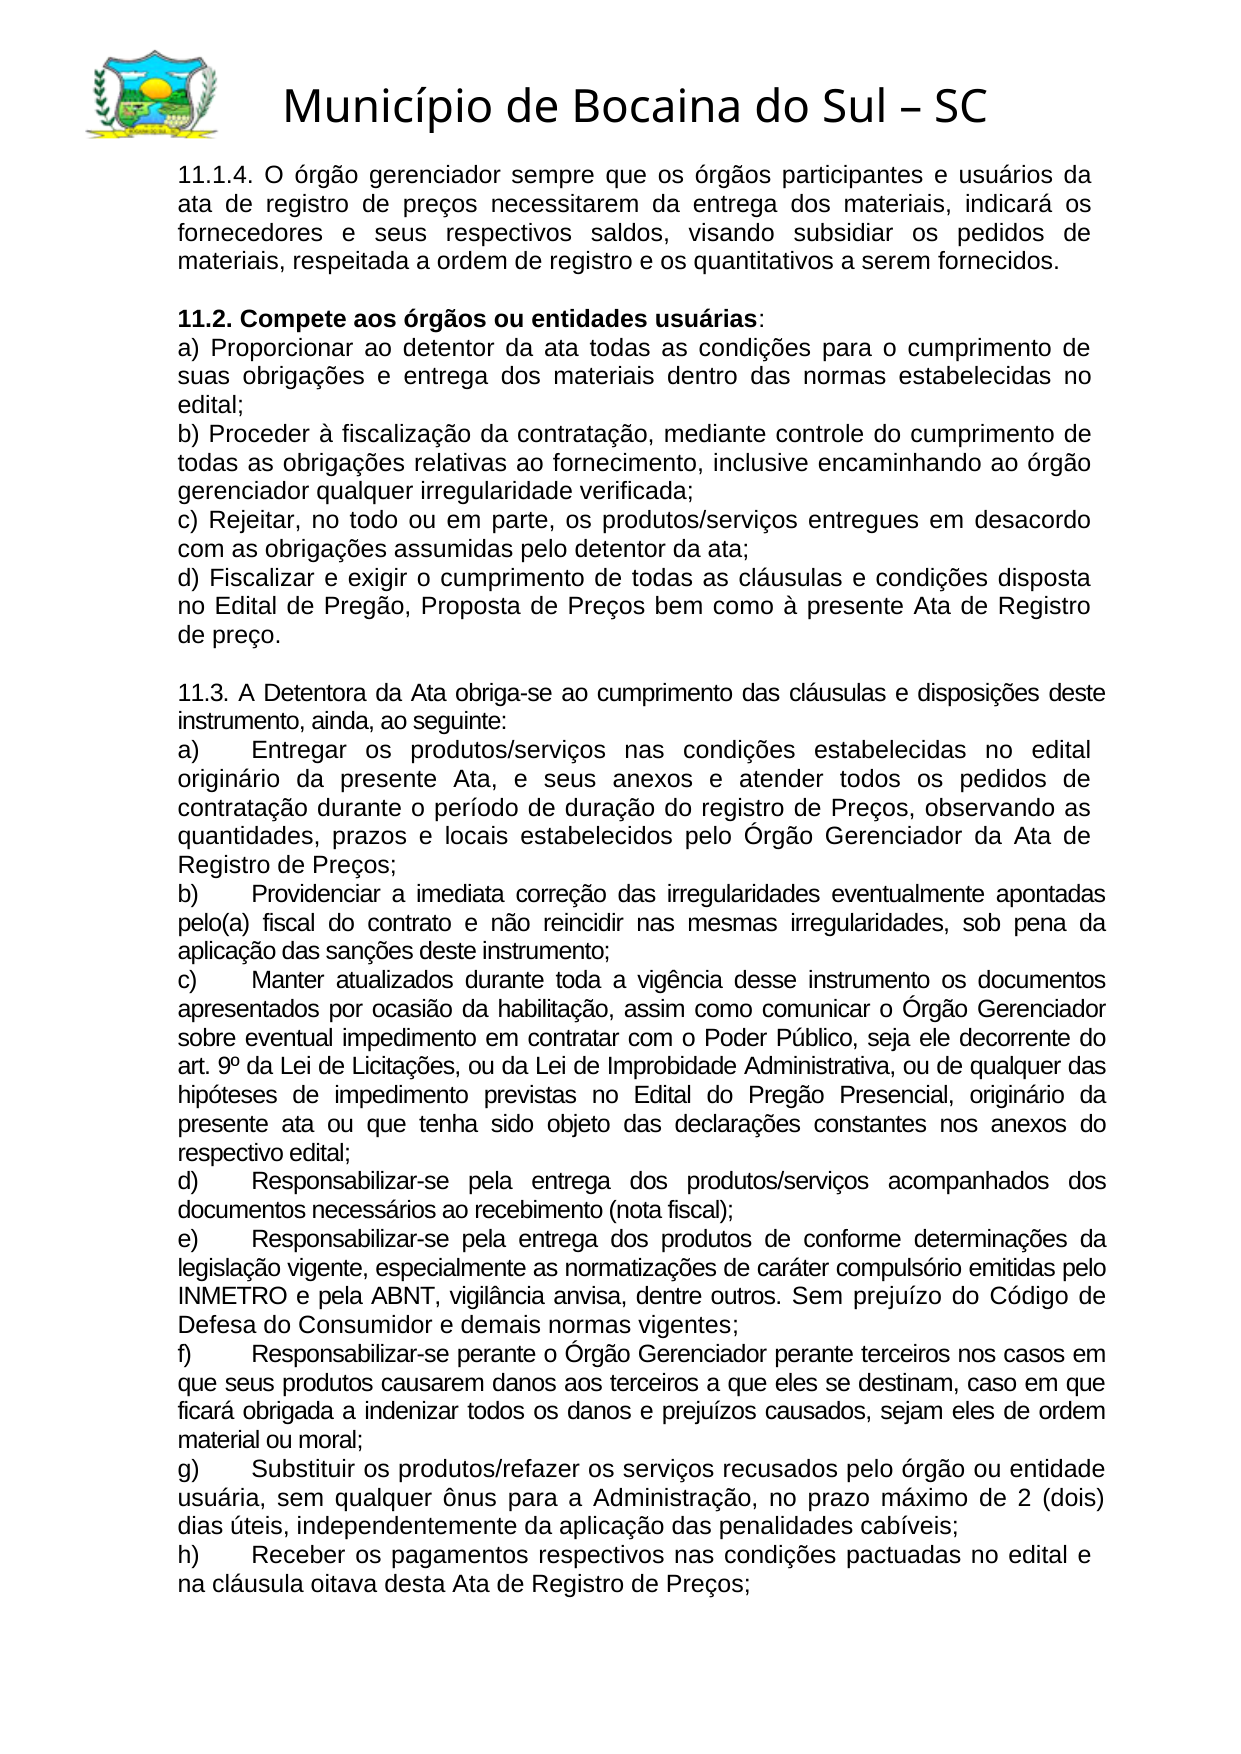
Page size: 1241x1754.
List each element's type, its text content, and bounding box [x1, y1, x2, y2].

text 11.1.4. O órgão gerenciador sempre que os órgãos participantes e usuários da ata de registro de preços necessitarem da entrega dos materiais, indicará os fornecedores e seus respectivos saldos, visando subsidiar os pedidos de materiais, respeitada a ordem de registro e os quantitativos a serem fornecidos. [177, 160, 1093, 275]
list Providenciar a imediata correção das irregularidades eventualmente apontadas pelo(a) fiscal do contrato e não reincidir nas mesmas irregularidades, sob pena da aplicação das sanções deste instrumento; [177, 879, 1107, 965]
list Responsabilizar-se perante o Órgão Gerenciador perante terceiros nos casos em que seus produtos causarem danos aos terceiros a que eles se destinam, caso em que ficará obrigada a indenizar todos os danos e prejuízos causados, sejam eles de ordem material ou moral; [177, 1339, 1107, 1454]
list Responsabilizar-se pela entrega dos produtos/serviços acompanhados dos documentos necessários ao recebimento (nota fiscal); [177, 1166, 1107, 1224]
list Manter atualizados durante toda a vigência desse instrumento os documentos apresentados por ocasião da habilitação, assim como comunicar o Órgão Gerenciador sobre eventual impedimento em contratar com o Poder Público, seja ele decorrente do art. 9º da Lei de Licitações, ou da Lei de Improbidade Administrativa, ou de qualquer das hipóteses de impedimento previstas no Edital do Pregão Presencial, originário da presente ata ou que tenha sido objeto das declarações constantes nos anexos do respectivo edital; [177, 965, 1107, 1166]
text 11.2. Compete aos órgãos ou entidades usuárias: [177, 304, 1093, 332]
text c) Rejeitar, no todo ou em parte, os produtos/serviços entregues em desacordo com as obrigações assumidas pelo detentor da ata; [177, 505, 1093, 562]
list Receber os pagamentos respectivos nas condições pactuadas no edital e na cláusula oitava desta Ata de Registro de Preços; [177, 1540, 1093, 1597]
list Entregar os produtos/serviços nas condições estabelecidas no edital originário da presente Ata, e seus anexos e atender todos os pedidos de contratação durante o período de duração do registro de Preços, observando as quantidades, prazos e locais estabelecidos pelo Órgão Gerenciador da Ata de Registro de Preços; [177, 735, 1093, 879]
picture [85, 47, 219, 139]
text a) Proporcionar ao detentor da ata todas as condições para o cumprimento de suas obrigações e entrega dos materiais dentro das normas estabelecidas no edital; [177, 332, 1093, 419]
list Substituir os produtos/refazer os serviços recusados pelo órgão ou entidade usuária, sem qualquer ônus para a Administração, no prazo máximo de 2 (dois) dias úteis, independentemente da aplicação das penalidades cabíveis; [177, 1454, 1107, 1540]
text b) Proceder à fiscalização da contratação, mediante controle do cumprimento de todas as obrigações relativas ao fornecimento, inclusive encaminhando ao órgão gerenciador qualquer irregularidade verificada; [177, 419, 1093, 505]
list Responsabilizar-se pela entrega dos produtos de conforme determinações da legislação vigente, especialmente as normatizações de caráter compulsório emitidas pelo INMETRO e pela ABNT, vigilância anvisa, dentre outros. Sem prejuízo do Código de Defesa do Consumidor e demais normas vigentes; [177, 1224, 1107, 1339]
text 11.3. A Detentora da Ata obriga-se ao cumprimento das cláusulas e disposições deste instrumento, ainda, ao seguinte: [177, 677, 1107, 735]
text d) Fiscalizar e exigir o cumprimento de todas as cláusulas e condições disposta no Edital de Pregão, Proposta de Preços bem como à presente Ata de Registro de preço. [177, 562, 1093, 649]
